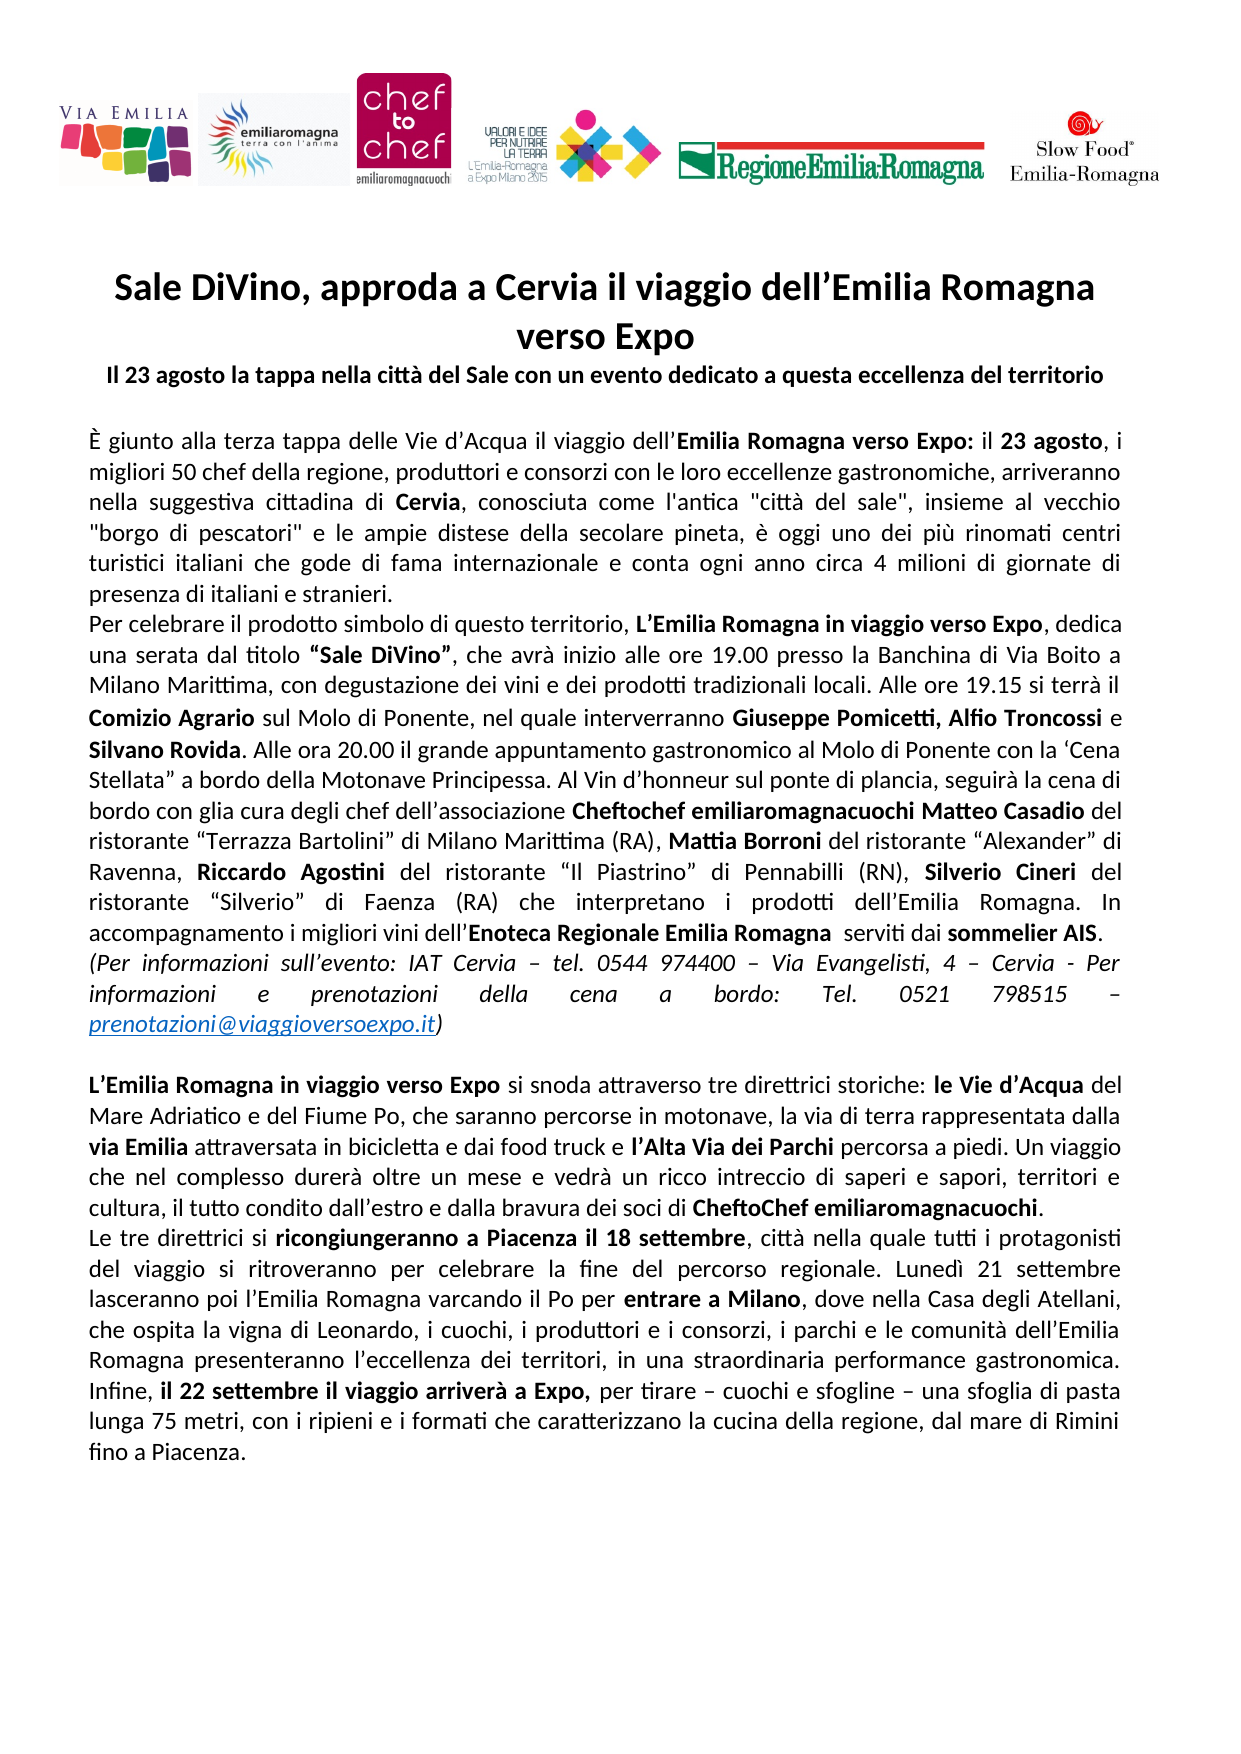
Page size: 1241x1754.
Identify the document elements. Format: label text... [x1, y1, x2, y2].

picture [678, 142, 985, 186]
text È giunto alla terza tappa delle Vie d’Acqua il viaggio dell’Emilia Romagna verso Expo: il 23 agosto, i migliori 50 chef della regione, produttori e consorzi con le loro eccellenze gastronomiche, arriveranno nella suggestiva cittadina di Cervia, conosciuta come l'antica "città del sale", insieme al vecchio "borgo di pescatori" e le ampie distese della secolare pineta, è oggi uno dei più rinomati centri turistici italiani che gode di fama internazionale e conta ogni anno circa 4 milioni di giornate di presenza di italiani e stranieri. [89, 425, 1122, 608]
picture [356, 73, 673, 186]
text Il 23 agosto la tappa nella città del Sale con un evento dedicato a questa eccellenza del territorio [89, 359, 1122, 389]
picture [59, 100, 193, 186]
text Le tre direttrici si ricongiungeranno a Piacenza il 18 settembre, città nella quale tutti i protagonisti del viaggio si ritroveranno per celebrare la fine del percorso regionale. Lunedì 21 settembre lasceranno poi l’Emilia Romagna varcando il Po per entrare a Milano, dove nella Casa degli Atellani, che ospita la vigna di Leonardo, i cuochi, i produttori e i consorzi, i parchi e le comunità dell’Emilia Romagna presenteranno l’eccellenza dei territori, in una straordinaria performance gastronomica. Infine, il 22 settembre il viaggio arriverà a Expo, per tirare – cuochi e sfogline – una sfoglia di pasta lunga 75 metri, con i ripieni e i formati che caratterizzano la cucina della regione, dal mare di Rimini fino a Piacenza. [89, 1222, 1122, 1466]
picture [198, 93, 351, 186]
picture [1010, 111, 1160, 186]
text Per celebrare il prodotto simbolo di questo territorio, L’Emilia Romagna in viaggio verso Expo, dedica una serata dal titolo “Sale DiVino”, che avrà inizio alle ore 19.00 presso la Banchina di Via Boito a Milano Marittima, con degustazione dei vini e dei prodotti tradizionali locali. Alle ore 19.15 si terrà il Comizio Agrario sul Molo di Ponente, nel quale interverranno Giuseppe Pomicetti, Alfio Troncossi e Silvano Rovida. Alle ora 20.00 il grande appuntamento gastronomico al Molo di Ponente con la ‘Cena Stellata” a bordo della Motonave Principessa. Al Vin d’honneur sul ponte di plancia, seguirà la cena di bordo con glia cura degli chef dell’associazione Cheftochef emiliaromagnacuochi Matteo Casadio del ristorante “Terrazza Bartolini” di Milano Marittima (RA), Mattia Borroni del ristorante “Alexander” di Ravenna, Riccardo Agostini del ristorante “Il Piastrino” di Pennabilli (RN), Silverio Cineri del ristorante “Silverio” di Faenza (RA) che interpretano i prodotti dell’Emilia Romagna. In accompagnamento i migliori vini dell’Enoteca Regionale Emilia Romagna serviti dai sommelier AIS. [89, 608, 1122, 947]
text (Per informazioni sull’evento: IAT Cervia – tel. 0544 974400 – Via Evangelisti, 4 – Cervia - Per informazioni e prenotazioni della cena a bordo: Tel. 0521 798515 – prenotazioni@viaggioversoexpo.it) [89, 947, 1122, 1039]
text Sale DiVino, approda a Cervia il viaggio dell’Emilia Romagna verso Expo [89, 262, 1122, 359]
text L’Emilia Romagna in viaggio verso Expo si snoda attraverso tre direttrici storiche: le Vie d’Acqua del Mare Adriatico e del Fiume Po, che saranno percorse in motonave, la via di terra rappresentata dalla via Emilia attraversata in bicicletta e dai food truck e l’Alta Via dei Parchi percorsa a piedi. Un viaggio che nel complesso durerà oltre un mese e vedrà un ricco intreccio di saperi e sapori, territori e cultura, il tutto condito dall’estro e dalla bravura dei soci di CheftoChef emiliaromagnacuochi. [89, 1069, 1122, 1222]
